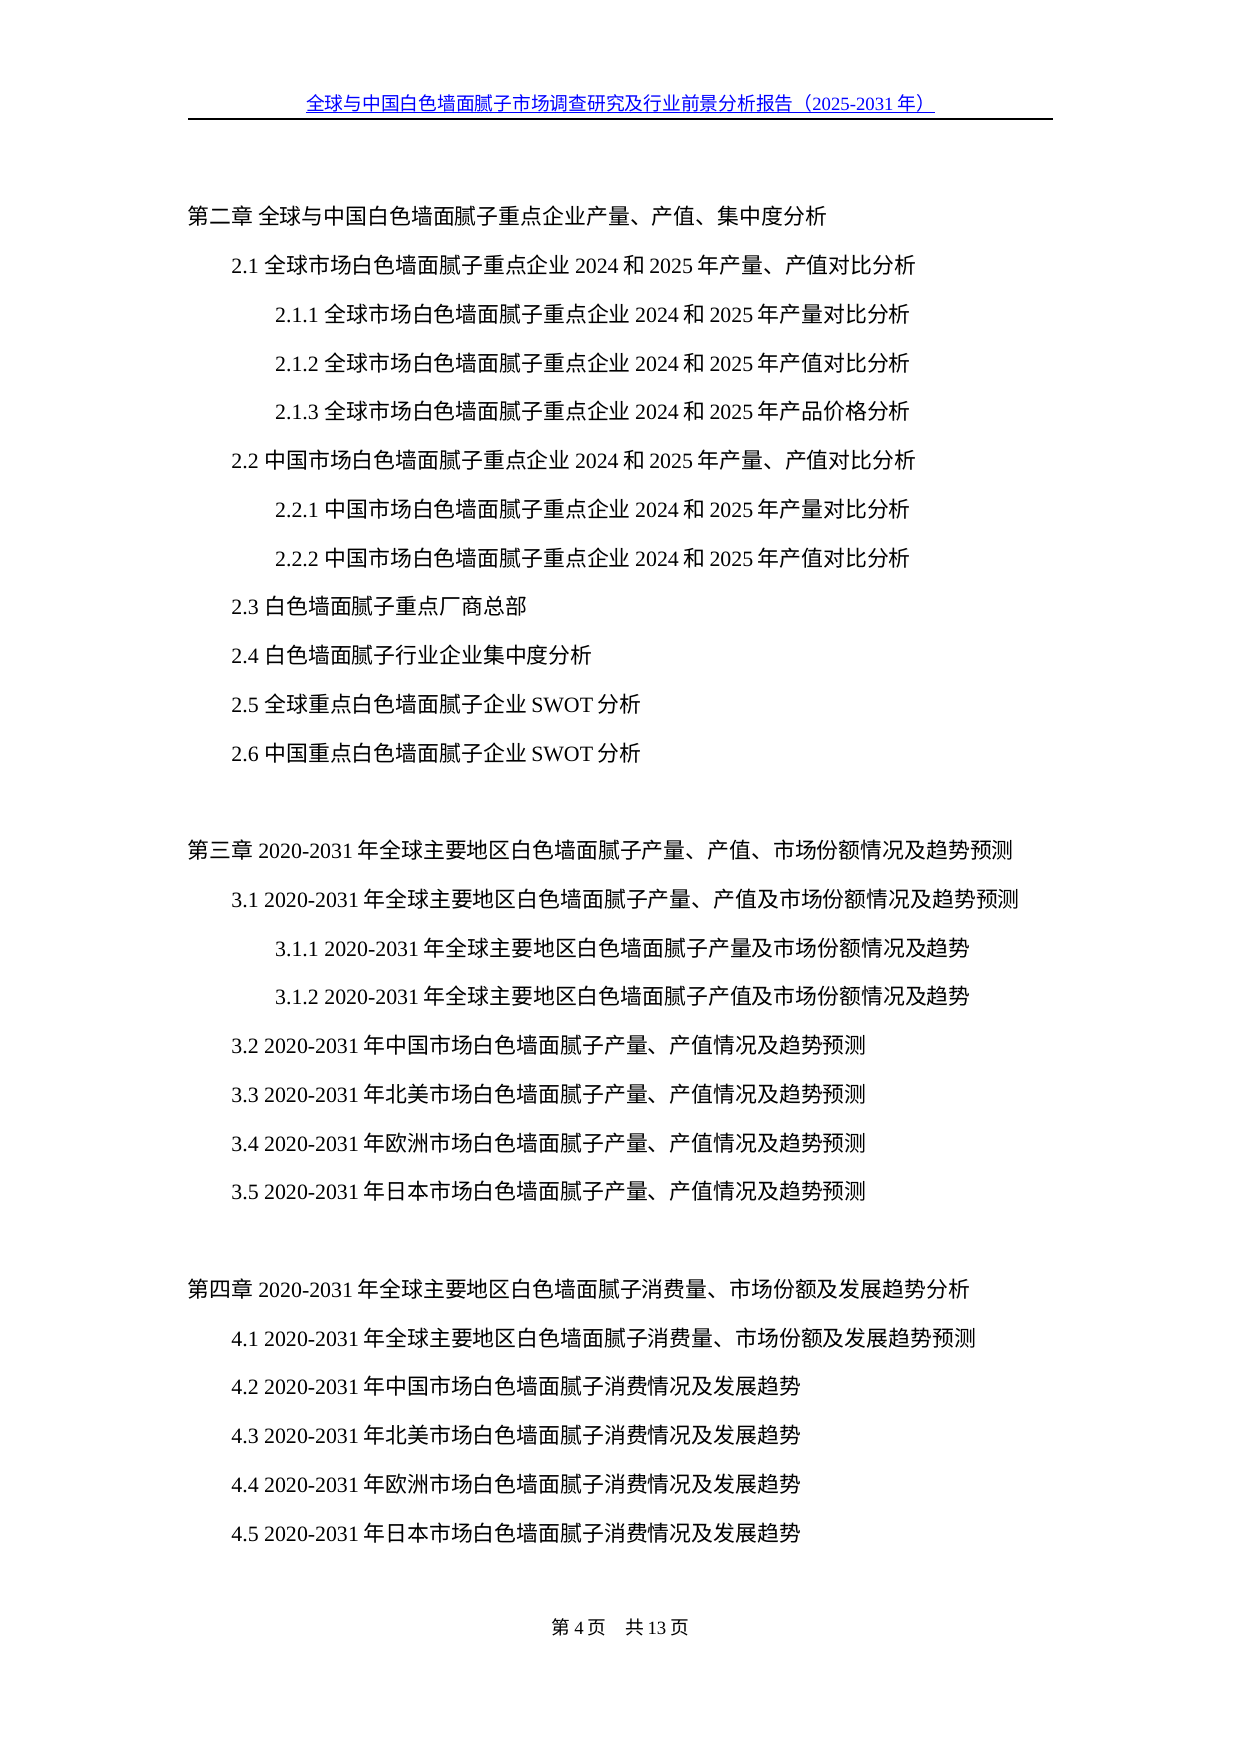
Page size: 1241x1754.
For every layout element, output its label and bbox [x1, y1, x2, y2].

text [187, 150, 1053, 1548]
